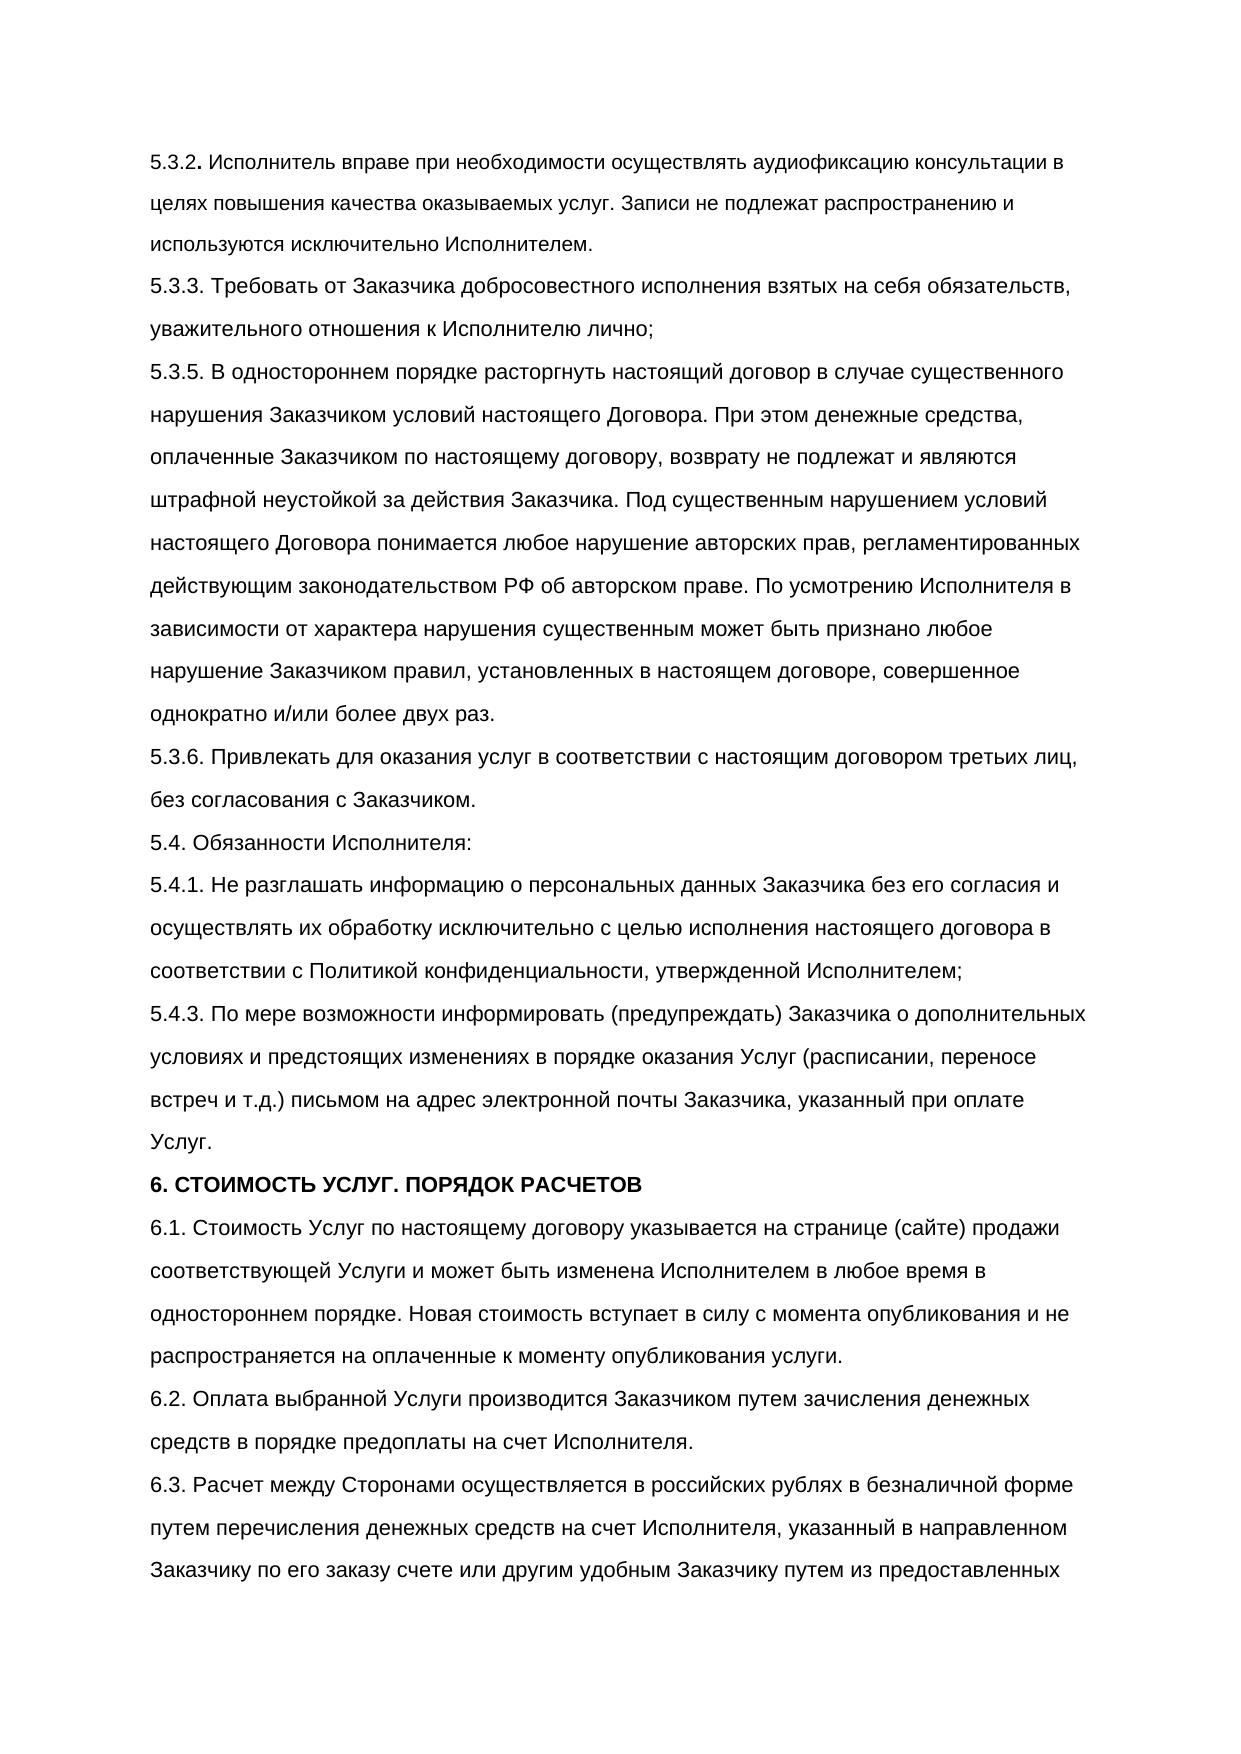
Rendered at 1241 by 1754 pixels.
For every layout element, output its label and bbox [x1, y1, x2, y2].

subtitle [150, 150, 1090, 1583]
